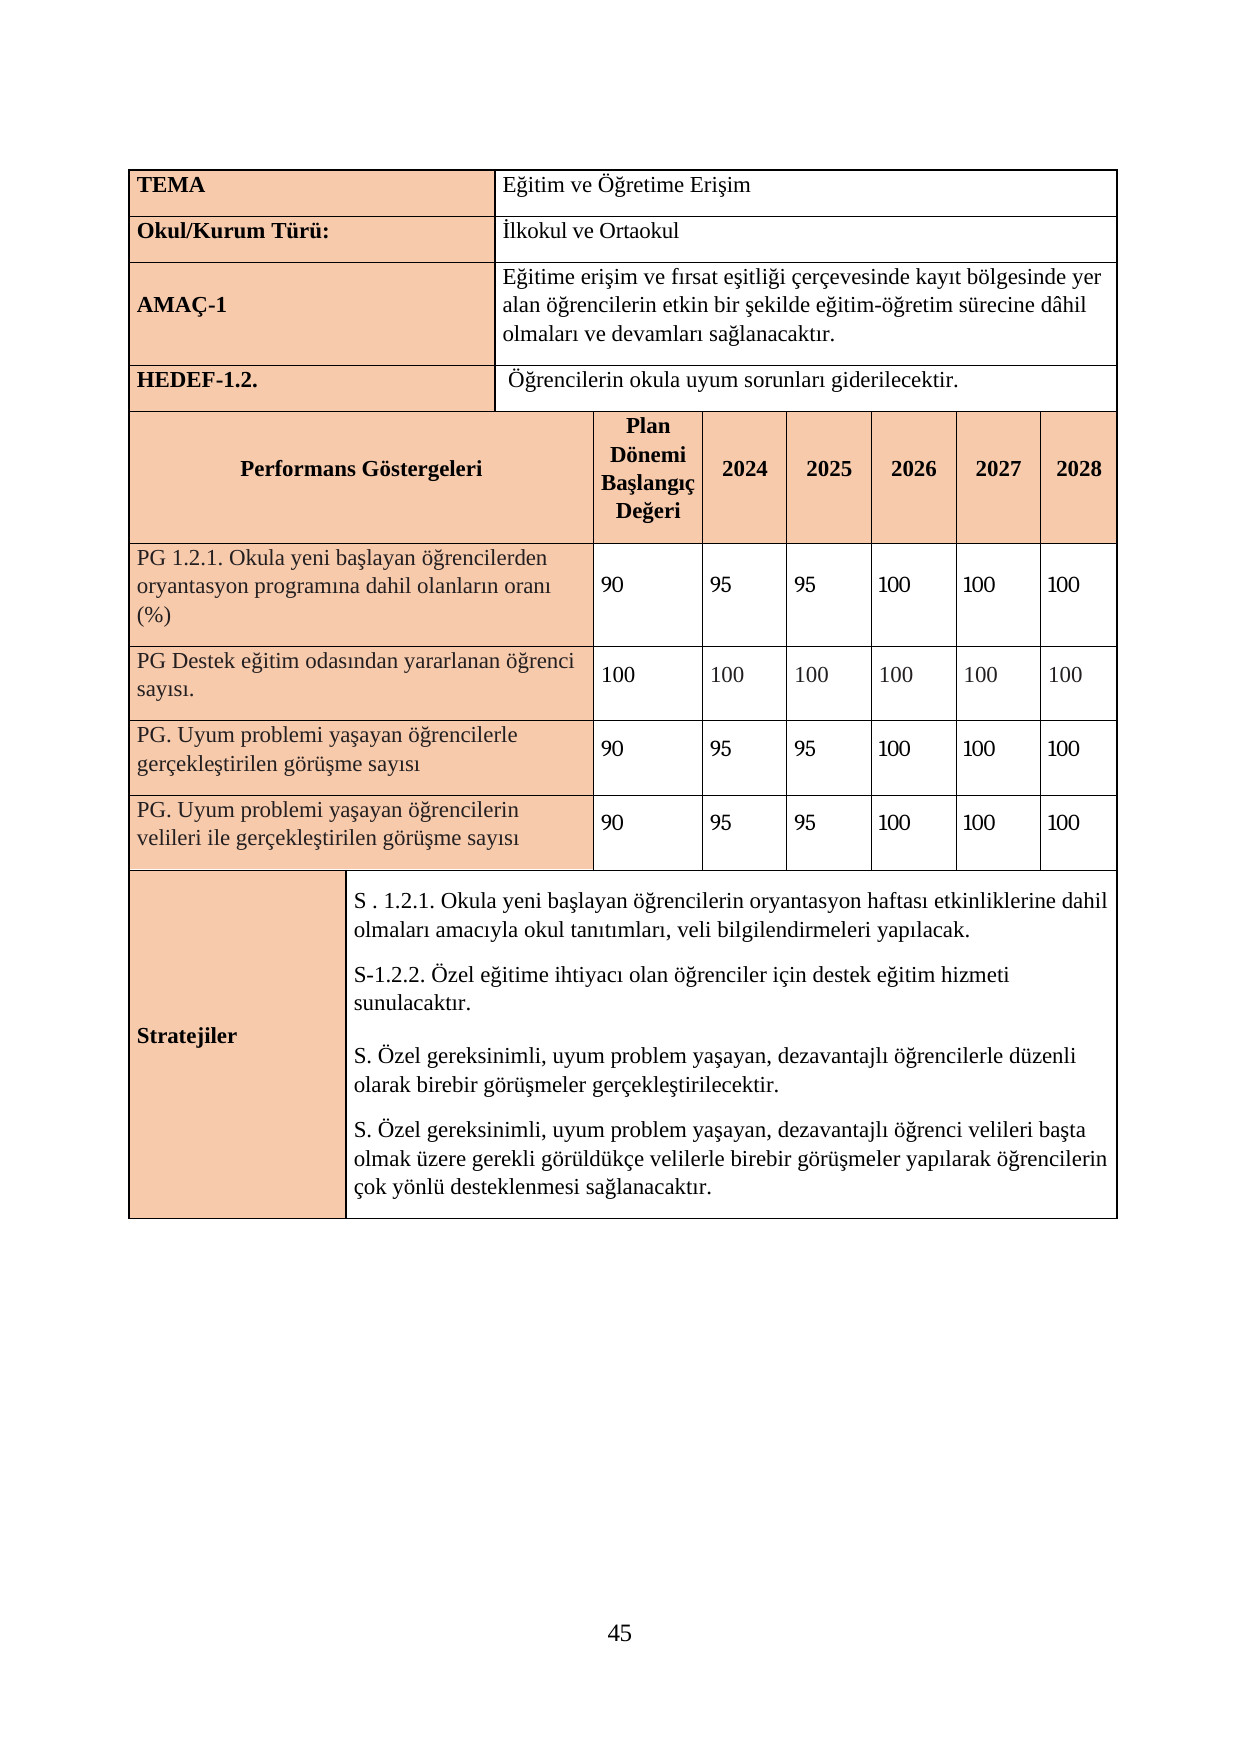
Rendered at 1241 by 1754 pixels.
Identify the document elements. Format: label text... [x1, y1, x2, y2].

table_cell 90 [594, 796, 702, 869]
table_cell PG 1.2.1. Okula yeni başlayan öğrencilerden oryantasyon programına dahil olanların oranı (%) [130, 544, 593, 646]
table_cell PG Destek eğitim odasından yararlanan öğrenci sayısı. [130, 647, 593, 720]
table_header Eğitim ve Öğretime Erişim [496, 171, 1116, 216]
table_cell 100 [872, 721, 956, 795]
table_cell 90 [594, 721, 702, 795]
table_cell PG. Uyum problemi yaşayan öğrencilerle gerçekleştirilen görüşme sayısı [130, 721, 593, 795]
table_cell 100 [594, 647, 702, 720]
table_cell Öğrencilerin okula uyum sorunları giderilecektir. [496, 366, 1116, 411]
table_cell 100 [1041, 544, 1116, 646]
table_cell Eğitime erişim ve fırsat eşitliği çerçevesinde kayıt bölgesinde yer alan öğrencilerin etkin bir şekilde eğitim-öğretim sürecine dâhil olmaları ve devamları sağlanacaktır. [496, 263, 1116, 365]
table_cell Performans Göstergeleri [130, 412, 593, 543]
table_cell 90 [594, 544, 702, 646]
table_cell 2026 [872, 412, 956, 543]
table_cell 100 [957, 647, 1040, 720]
table_cell 95 [703, 721, 786, 795]
table_cell İlkokul ve Ortaokul [496, 217, 1116, 262]
table_cell 100 [872, 796, 956, 869]
table_cell 100 [1041, 721, 1116, 795]
table_cell 100 [872, 647, 956, 720]
table_cell PG. Uyum problemi yaşayan öğrencilerin velileri ile gerçekleştirilen görüşme sayısı [130, 796, 593, 869]
table_cell HEDEF-1.2. [130, 366, 494, 411]
table_cell 100 [872, 544, 956, 646]
table_cell 95 [703, 544, 786, 646]
table_cell Plan Dönemi Başlangıç Değeri [594, 412, 702, 543]
table_cell AMAÇ-1 [130, 263, 494, 365]
table_cell 2024 [703, 412, 786, 543]
table_cell S . 1.2.1. Okula yeni başlayan öğrencilerin oryantasyon haftası etkinliklerine dahil olmaları amacıyla okul tanıtımları, veli bilgilendirmeleri yapılacak. S-1.2.2. Özel eğitime ihtiyacı olan öğrenciler için destek eğitim hizmeti sunulacaktır. S. Özel gereksinimli, uyum problem yaşayan, dezavantajlı öğrencilerle düzenli olarak birebir görüşmeler gerçekleştirilecektir. S. Özel gereksinimli, uyum problem yaşayan, dezavantajlı öğrenci velileri başta olmak üzere gerekli görüldükçe velilerle birebir görüşmeler yapılarak öğrencilerin çok yönlü desteklenmesi sağlanacaktır. [347, 871, 1116, 1218]
table_cell 95 [787, 796, 871, 869]
table_cell 95 [787, 544, 871, 646]
table_cell 2025 [787, 412, 871, 543]
table_cell 100 [957, 796, 1040, 869]
table_cell 100 [957, 544, 1040, 646]
table_cell 100 [1041, 796, 1116, 869]
table_cell 100 [703, 647, 786, 720]
table_header TEMA [130, 171, 494, 216]
table_cell Stratejiler [130, 871, 345, 1218]
table_cell 100 [787, 647, 871, 720]
table_cell 2028 [1041, 412, 1116, 543]
table_cell Okul/Kurum Türü: [130, 217, 494, 262]
table_cell 100 [957, 721, 1040, 795]
table_cell 95 [703, 796, 786, 869]
table_cell 100 [1041, 647, 1116, 720]
table_cell 95 [787, 721, 871, 795]
table_cell 2027 [957, 412, 1040, 543]
